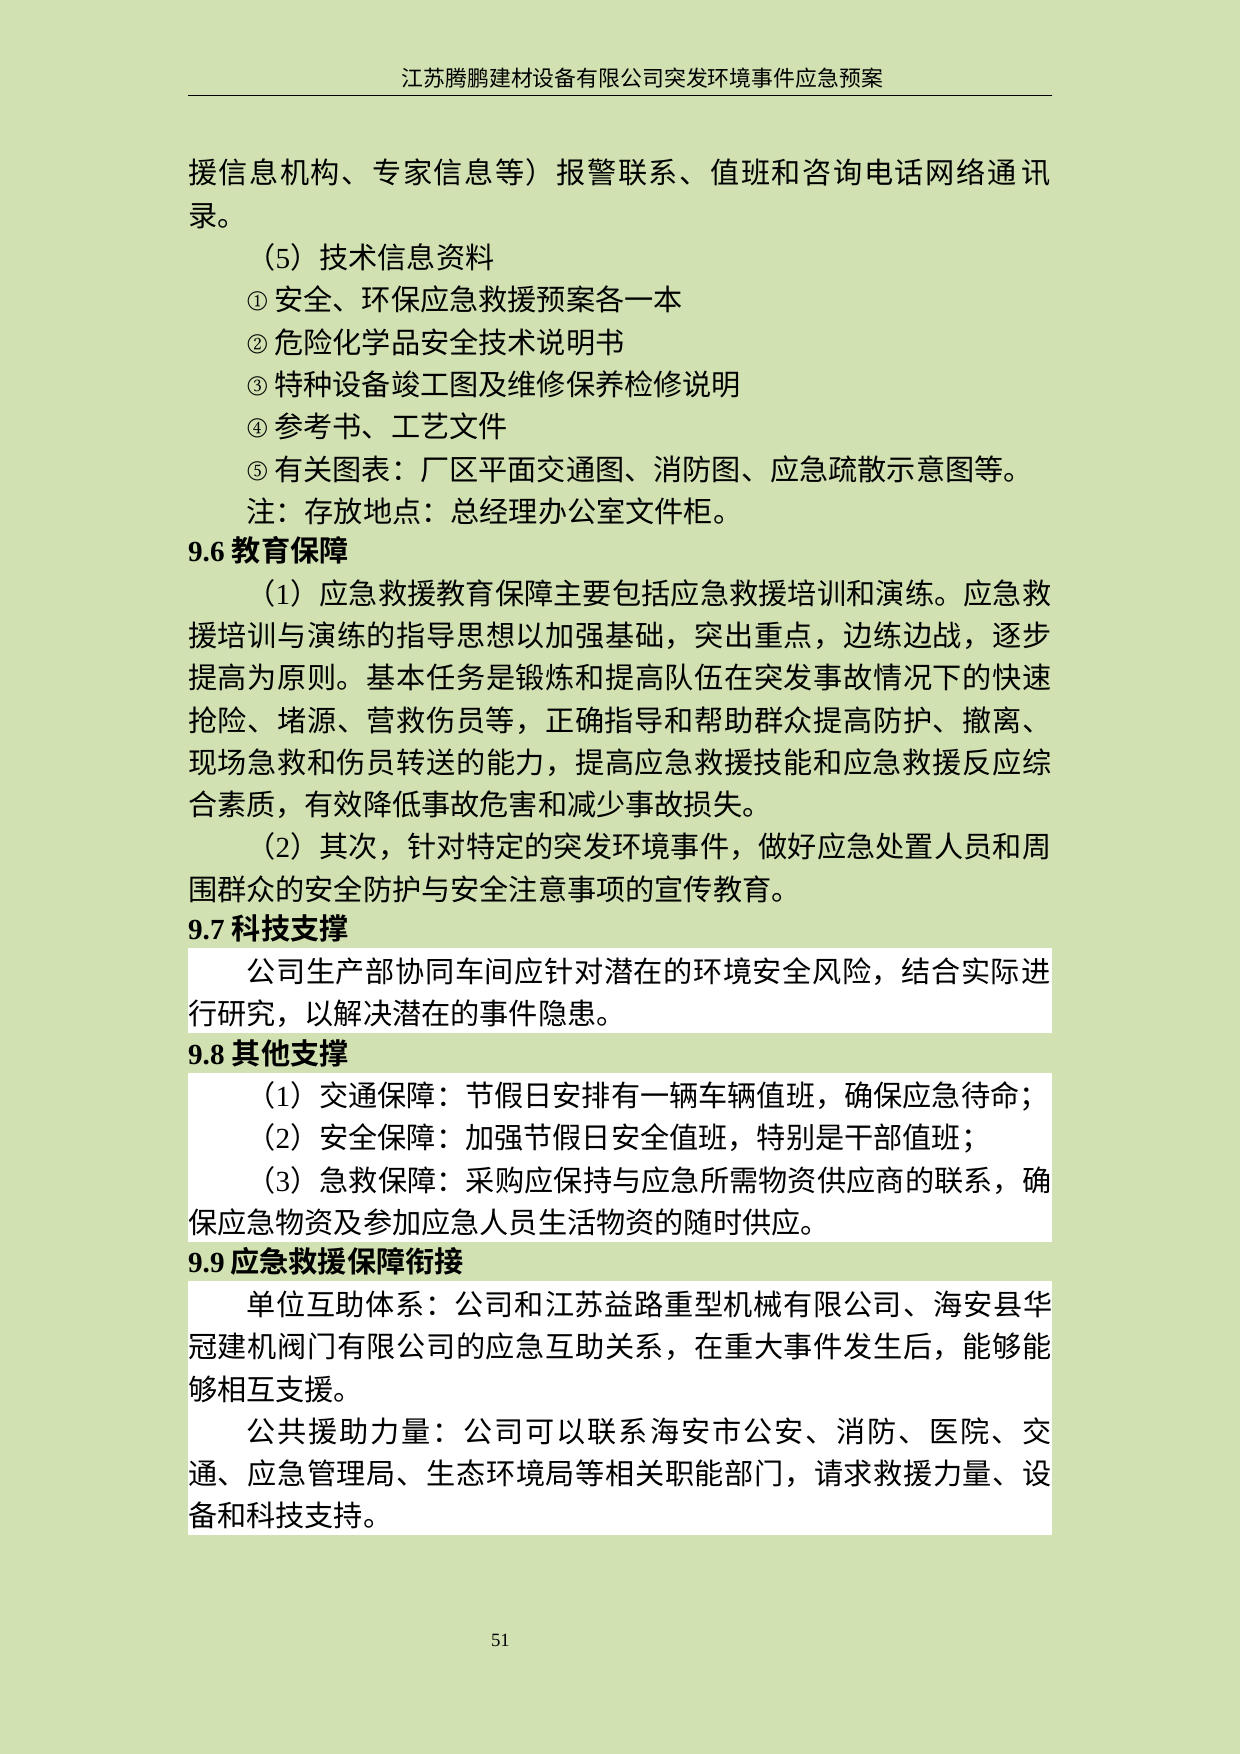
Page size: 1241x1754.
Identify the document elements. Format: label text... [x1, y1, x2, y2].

text 公共援助力量：公司可以联系海安市公安、消防、医院、交通、应急管理局、生态环境局等相关职能部门，请求救援力量、设备和科技支持。 [188, 1408, 1052, 1535]
text 单位互助体系：公司和江苏益路重型机械有限公司、海安县华冠建机阀门有限公司的应急互助关系，在重大事件发生后，能够能够相互支援。 [188, 1281, 1052, 1408]
text ②危险化学品安全技术说明书 [188, 319, 1052, 361]
text ③特种设备竣工图及维修保养检修说明 [188, 361, 1052, 404]
text （3）急救保障：采购应保持与应急所需物资供应商的联系，确保应急物资及参加应急人员生活物资的随时供应。 [188, 1157, 1052, 1242]
text 注：存放地点：总经理办公室文件柜。 [188, 488, 1052, 531]
text （2）其次，针对特定的突发环境事件，做好应急处置人员和周围群众的安全防护与安全注意事项的宣传教育。 [188, 824, 1052, 909]
text ①安全、环保应急救援预案各一本 [188, 277, 1052, 319]
text 公司生产部协同车间应针对潜在的环境安全风险，结合实际进行研究，以解决潜在的事件隐患。 [188, 948, 1052, 1033]
text ④参考书、艺文件 [188, 404, 1052, 446]
text （1）交通保障：节假日安排有一辆车辆值班，确保应急待命； [188, 1073, 1052, 1115]
text 9.8 其他支撑 [188, 1033, 1052, 1073]
text 9.6 教育保障 [188, 531, 1052, 570]
text （5）技术信息资料 [188, 234, 1052, 277]
text ⑤有关图表：厂区平面交通图、消防图、应急疏散示意图等。 [188, 446, 1052, 488]
text （1）应急救援教育保障主要包括应急救援培训和演练。应急救援培训与演练的指导思想以加强基础，突出重点，边练边战，逐步提高为原则。基本任务是锻炼和提高队伍在突发事故情况下的快速抢险、堵源、营救伤员等，正确指导和帮助群众提高防护、撤离、现场急救和伤员转送的能力，提高应急救援技能和应急救援反应综合素质，有效降低事故危害和减少事故损失。 [188, 570, 1052, 824]
text （2）安全保障：加强节假日安全值班，特别是干部值班； [188, 1115, 1052, 1157]
text 9.7 科技支撑 [188, 909, 1052, 948]
text 9.9应急救援保障衔接 [188, 1242, 1052, 1281]
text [188, 150, 1052, 234]
